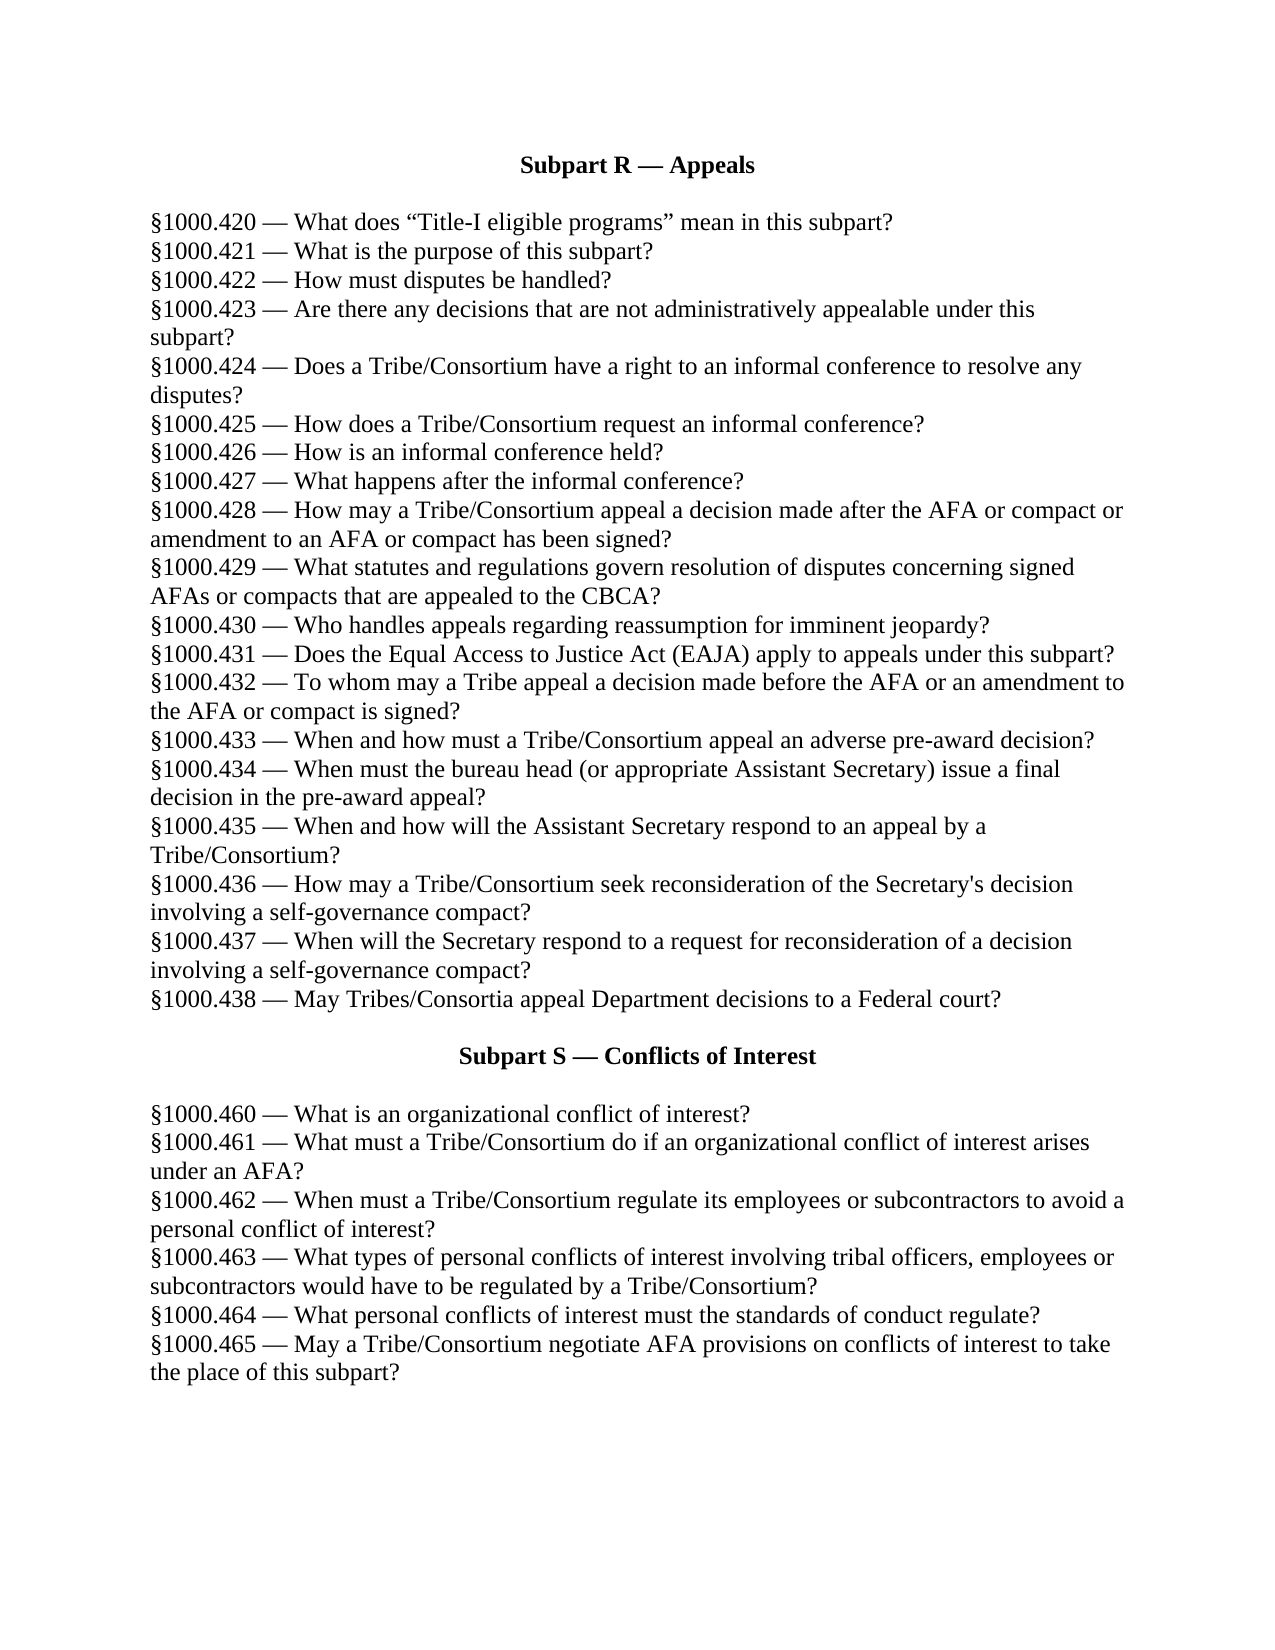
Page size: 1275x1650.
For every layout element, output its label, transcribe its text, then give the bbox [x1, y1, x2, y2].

text §1000.433 — When and how must a Tribe/Consortium appeal an adverse pre-award decision? [150, 725, 1125, 754]
text §1000.435 — When and how will the Assistant Secretary respond to an appeal by a Tribe/Consortium? [150, 811, 1125, 869]
text §1000.429 — What statutes and regulations govern resolution of disputes concerning signed AFAs or compacts that are appealed to the CBCA? [150, 552, 1125, 610]
text §1000.427 — What happens after the informal conference? [150, 466, 1125, 495]
text §1000.465 — May a Tribe/Consortium negotiate AFA provisions on conflicts of interest to take the place of this subpart? [150, 1329, 1125, 1386]
text §1000.422 — How must disputes be handled? [150, 265, 1125, 294]
text §1000.463 — What types of personal conflicts of interest involving tribal officers, employees or subcontractors would have to be regulated by a Tribe/Consortium? [150, 1242, 1125, 1300]
text Subpart R — Appeals [150, 150, 1125, 179]
text §1000.437 — When will the Secretary respond to a request for reconsideration of a decision involving a self-governance compact? [150, 926, 1125, 984]
text §1000.434 — When must the bureau head (or appropriate Assistant Secretary) issue a final decision in the pre-award appeal? [150, 754, 1125, 811]
text §1000.462 — When must a Tribe/Consortium regulate its employees or subcontractors to avoid a personal conflict of interest? [150, 1185, 1125, 1242]
text §1000.423 — Are there any decisions that are not administratively appealable under this subpart? [150, 294, 1125, 351]
text §1000.464 — What personal conflicts of interest must the standards of conduct regulate? [150, 1300, 1125, 1329]
text §1000.421 — What is the purpose of this subpart? [150, 236, 1125, 265]
text §1000.426 — How is an informal conference held? [150, 437, 1125, 466]
text §1000.432 — To whom may a Tribe appeal a decision made before the AFA or an amendment to the AFA or compact is signed? [150, 667, 1125, 725]
text §1000.438 — May Tribes/Consortia appeal Department decisions to a Federal court? [150, 984, 1125, 1012]
text §1000.428 — How may a Tribe/Consortium appeal a decision made after the AFA or compact or amendment to an AFA or compact has been signed? [150, 495, 1125, 552]
text §1000.431 — Does the Equal Access to Justice Act (EAJA) apply to appeals under this subpart? [150, 639, 1125, 667]
text §1000.461 — What must a Tribe/Consortium do if an organizational conflict of interest arises under an AFA? [150, 1127, 1125, 1185]
text §1000.424 — Does a Tribe/Consortium have a right to an informal conference to resolve any disputes? [150, 351, 1125, 409]
text §1000.460 — What is an organizational conflict of interest? [150, 1099, 1125, 1127]
text §1000.436 — How may a Tribe/Consortium seek reconsideration of the Secretary's decision involving a self-governance compact? [150, 869, 1125, 926]
text §1000.430 — Who handles appeals regarding reassumption for imminent jeopardy? [150, 610, 1125, 639]
text §1000.425 — How does a Tribe/Consortium request an informal conference? [150, 409, 1125, 437]
text §1000.420 — What does “Title-I eligible programs” mean in this subpart? [150, 207, 1125, 236]
text Subpart S — Conflicts of Interest [150, 1041, 1125, 1070]
